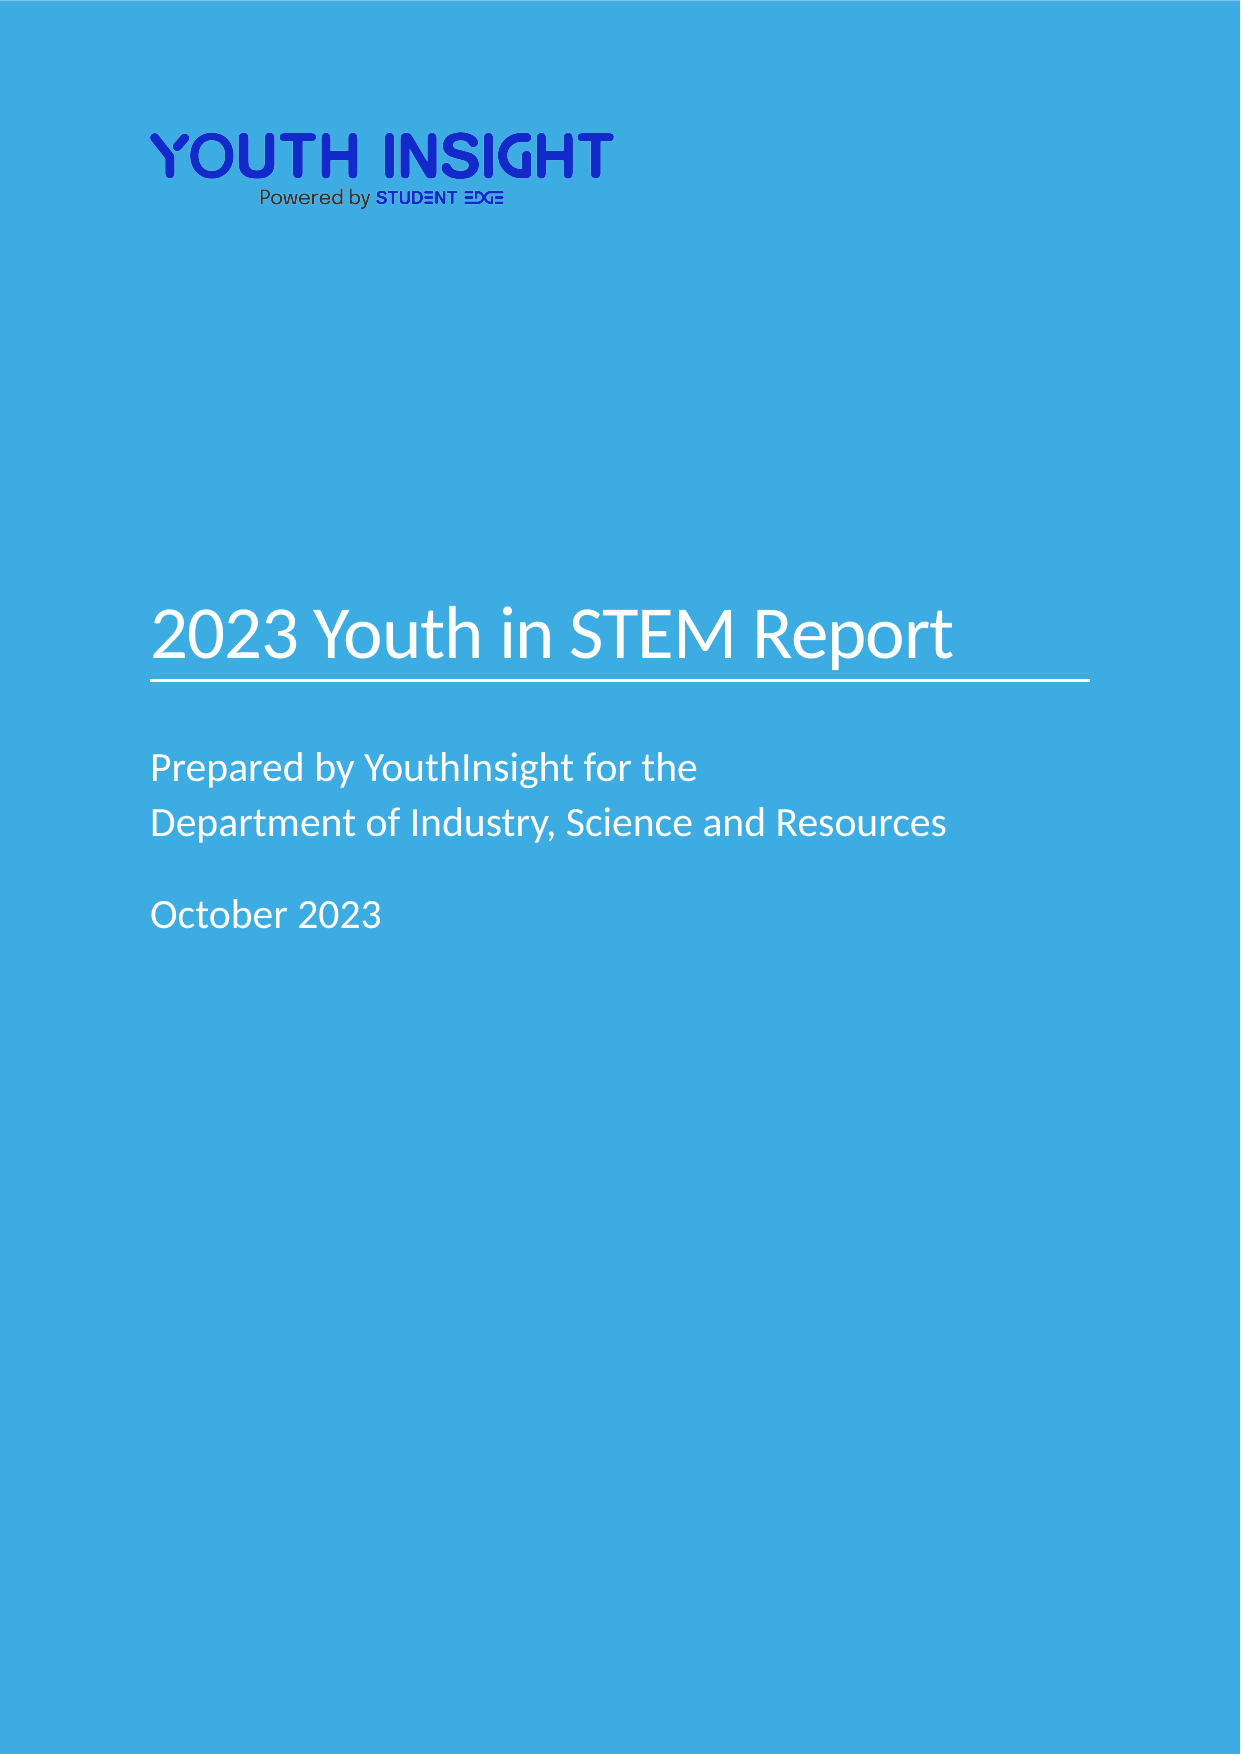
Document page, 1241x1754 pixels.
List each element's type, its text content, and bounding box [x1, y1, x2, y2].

subtitle Prepared by YouthInsight for the Department of Industry, Science and Resources [150, 741, 1090, 847]
picture [150, 132, 614, 209]
title 2023 Youth in STEM Report [150, 586, 1090, 679]
subtitle October 2023 [150, 888, 1090, 939]
